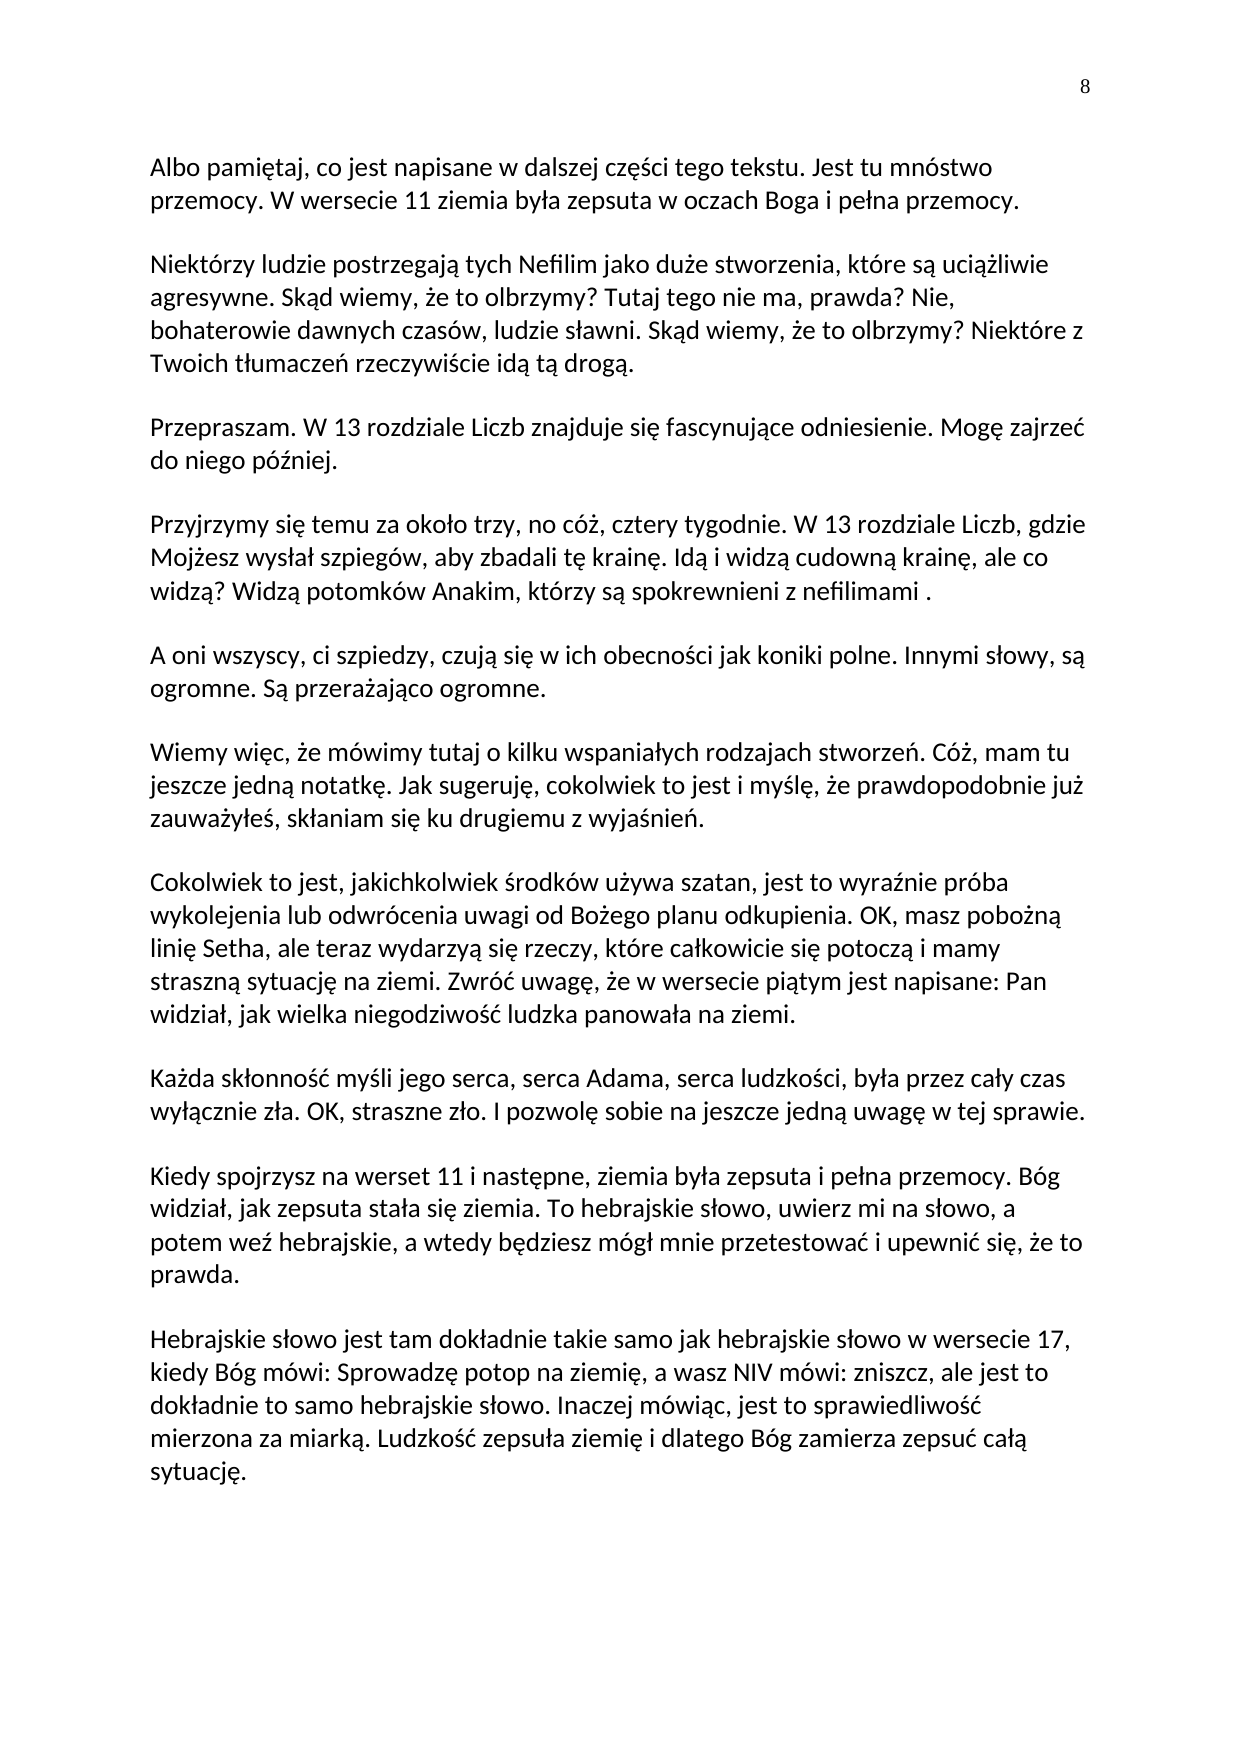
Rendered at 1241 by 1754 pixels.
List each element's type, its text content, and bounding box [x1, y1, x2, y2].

text Cokolwiek to jest, jakichkolwiek środków używa szatan, jest to wyraźnie próba wykolejenia lub odwrócenia uwagi od Bożego planu odkupienia. OK, masz pobożną linię Setha, ale teraz wydarzyą się rzeczy, które całkowicie się potoczą i mamy straszną sytuację na ziemi. Zwróć uwagę, że w wersecie piątym jest napisane: Pan widział, jak wielka niegodziwość ludzka panowała na ziemi. [150, 865, 1090, 1030]
text Wiemy więc, że mówimy tutaj o kilku wspaniałych rodzajach stworzeń. Cóż, mam tu jeszcze jedną notatkę. Jak sugeruję, cokolwiek to jest i myślę, że prawdopodobnie już zauważyłeś, skłaniam się ku drugiemu z wyjaśnień. [150, 735, 1090, 834]
text Przyjrzymy się temu za około trzy, no cóż, cztery tygodnie. W 13 rozdziale Liczb, gdzie Mojżesz wysłał szpiegów, aby zbadali tę krainę. Idą i widzą cudowną krainę, ale co widzą? Widzą potomków Anakim, którzy są spokrewnieni z nefilimami . [150, 508, 1090, 607]
text Albo pamiętaj, co jest napisane w dalszej części tego tekstu. Jest tu mnóstwo przemocy. W wersecie 11 ziemia była zepsuta w oczach Boga i pełna przemocy. [150, 150, 1090, 216]
text Hebrajskie słowo jest tam dokładnie takie samo jak hebrajskie słowo w wersecie 17, kiedy Bóg mówi: Sprowadzę potop na ziemię, a wasz NIV mówi: zniszcz, ale jest to dokładnie to samo hebrajskie słowo. Inaczej mówiąc, jest to sprawiedliwość mierzona za miarką. Ludzkość zepsuła ziemię i dlatego Bóg zamierza zepsuć całą sytuację. [150, 1322, 1090, 1487]
text Kiedy spojrzysz na werset 11 i następne, ziemia była zepsuta i pełna przemocy. Bóg widział, jak zepsuta stała się ziemia. To hebrajskie słowo, uwierz mi na słowo, a potem weź hebrajskie, a wtedy będziesz mógł mnie przetestować i upewnić się, że to prawda. [150, 1159, 1090, 1291]
text Przepraszam. W 13 rozdziale Liczb znajduje się fascynujące odniesienie. Mogę zajrzeć do niego później. [150, 410, 1090, 476]
text A oni wszyscy, ci szpiedzy, czują się w ich obecności jak koniki polne. Innymi słowy, są ogromne. Są przerażająco ogromne. [150, 638, 1090, 704]
text Niektórzy ludzie postrzegają tych Nefilim jako duże stworzenia, które są uciążliwie agresywne. Skąd wiemy, że to olbrzymy? Tutaj tego nie ma, prawda? Nie, bohaterowie dawnych czasów, ludzie sławni. Skąd wiemy, że to olbrzymy? Niektóre z Twoich tłumaczeń rzeczywiście idą tą drogą. [150, 247, 1090, 379]
text Każda skłonność myśli jego serca, serca Adama, serca ludzkości, była przez cały czas wyłącznie zła. OK, straszne zło. I pozwolę sobie na jeszcze jedną uwagę w tej sprawie. [150, 1061, 1090, 1127]
